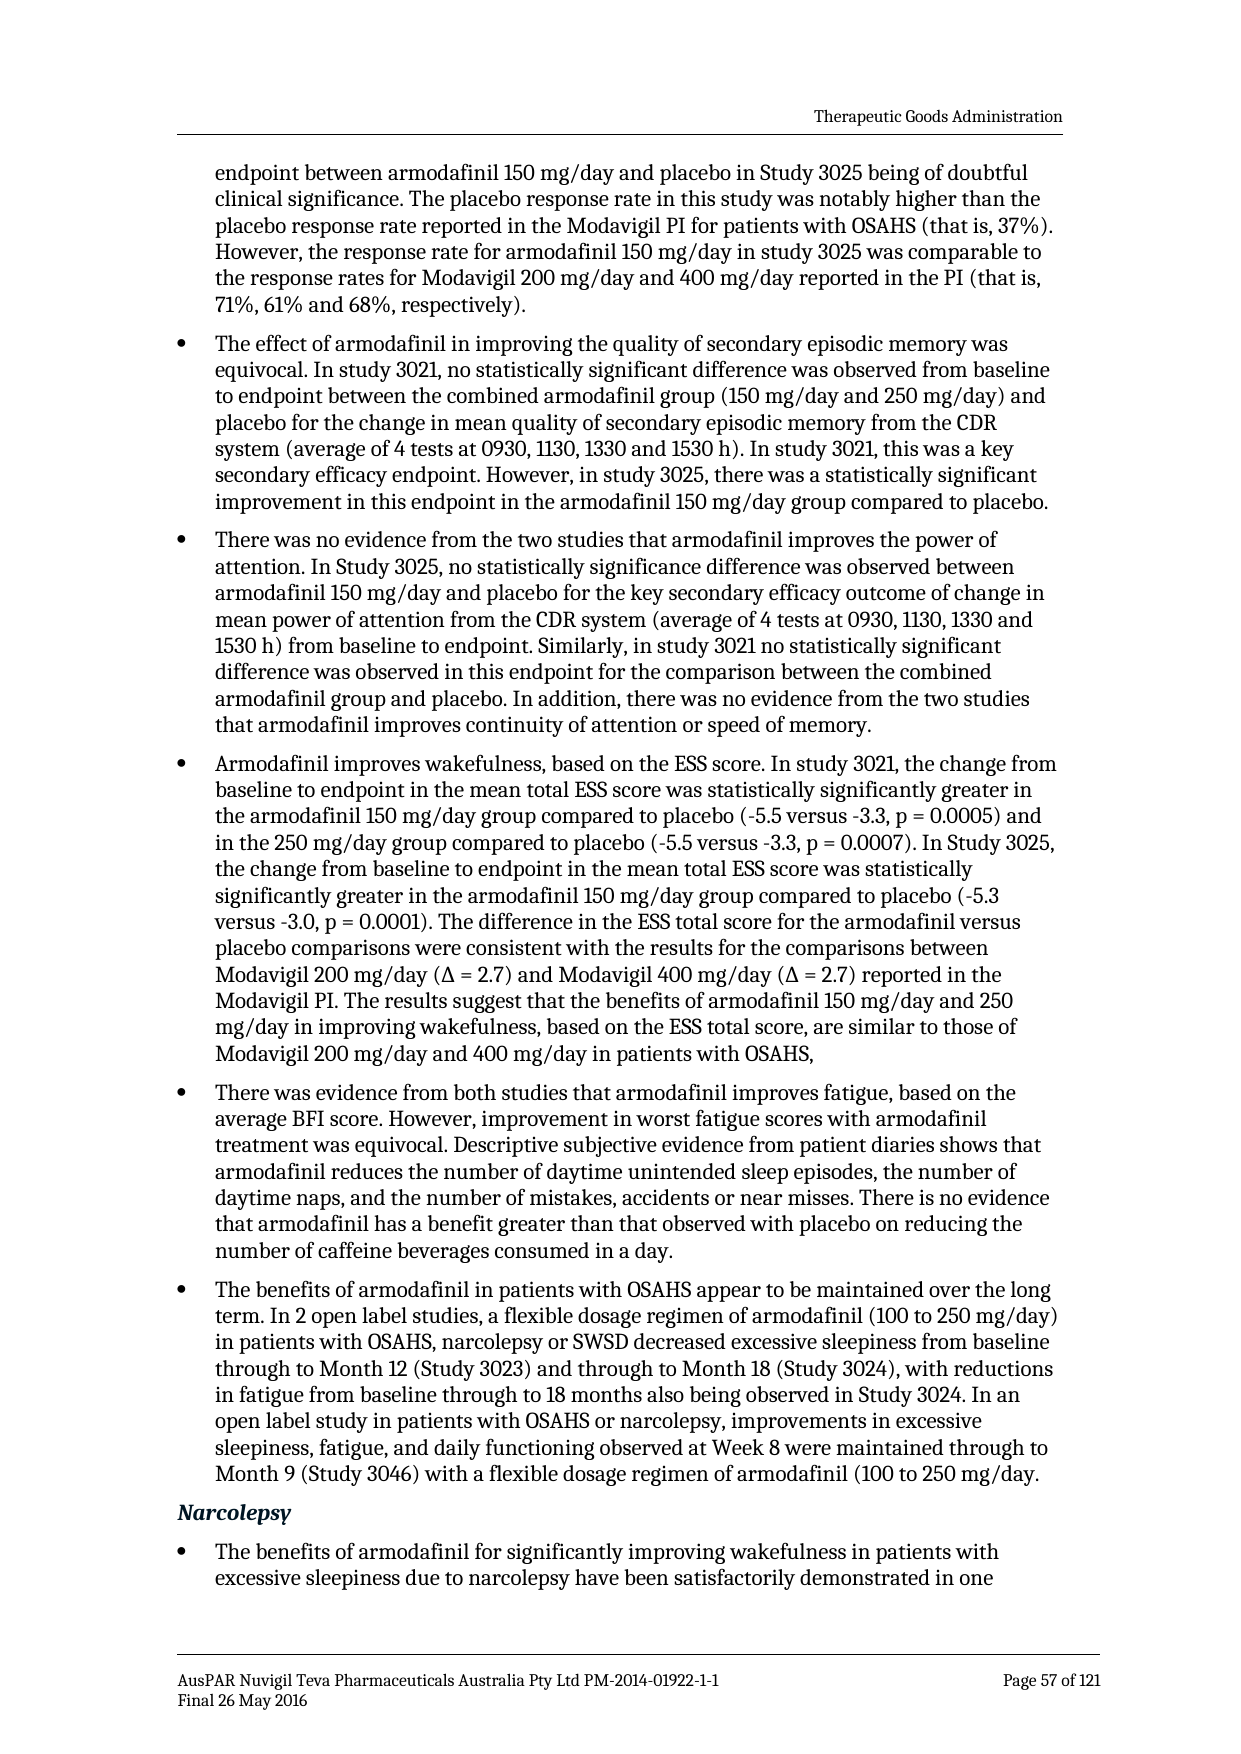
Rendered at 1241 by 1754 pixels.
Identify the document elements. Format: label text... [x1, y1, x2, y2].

subtitle Narcolepsy [177, 1500, 1063, 1526]
list The benefits of armodafinil in patients with OSAHS appear to be maintained over the long term. In 2 open label studies, a flexible dosage regimen of armodafinil (100 to 250 mg/day) in patients with OSAHS, narcolepsy or SWSD decreased excessive sleepiness from baseline through to Month 12 (Study 3023) and through to Month 18 (Study 3024), with reductions in fatigue from baseline through to 18 months also being observed in Study 3024. In an open label study in patients with OSAHS or narcolepsy, improvements in excessive sleepiness, fatigue, and daily functioning observed at Week 8 were maintained through to Month 9 (Study 3046) with a flexible dosage regimen of armodafinil (100 to 250 mg/day. [177, 1276, 1063, 1487]
list There was no evidence from the two studies that armodafinil improves the power of attention. In Study 3025, no statistically significance difference was observed between armodafinil 150 mg/day and placebo for the key secondary efficacy outcome of change in mean power of attention from the CDR system (average of 4 tests at 0930, 1130, 1330 and 1530 h) from baseline to endpoint. Similarly, in study 3021 no statistically significant difference was observed in this endpoint for the comparison between the combined armodafinil group and placebo. In addition, there was no evidence from the two studies that armodafinil improves continuity of attention or speed of memory. [177, 527, 1063, 738]
list There was evidence from both studies that armodafinil improves fatigue, based on the average BFI score. However, improvement in worst fatigue scores with armodafinil treatment was equivocal. Descriptive subjective evidence from patient diaries shows that armodafinil reduces the number of daytime unintended sleep episodes, the number of daytime naps, and the number of mistakes, accidents or near misses. There is no evidence that armodafinil has a benefit greater than that observed with placebo on reducing the number of caffeine beverages consumed in a day. [177, 1079, 1063, 1264]
list Armodafinil improves wakefulness, based on the ESS score. In study 3021, the change from baseline to endpoint in the mean total ESS score was statistically significantly greater in the armodafinil 150 mg/day group compared to placebo (-5.5 versus -3.3, p = 0.0005) and in the 250 mg/day group compared to placebo (-5.5 versus -3.3, p = 0.0007). In Study 3025, the change from baseline to endpoint in the mean total ESS score was statistically significantly greater in the armodafinil 150 mg/day group compared to placebo (-5.3 versus -3.0, p = 0.0001). The difference in the ESS total score for the armodafinil versus placebo comparisons were consistent with the results for the comparisons between Modavigil 200 mg/day (∆ = 2.7) and Modavigil 400 mg/day (∆ = 2.7) reported in the Modavigil PI. The results suggest that the benefits of armodafinil 150 mg/day and 250 mg/day in improving wakefulness, based on the ESS total score, are similar to those of Modavigil 200 mg/day and 400 mg/day in patients with OSAHS, [177, 751, 1063, 1067]
list The effect of armodafinil in improving the quality of secondary episodic memory was equivocal. In study 3021, no statistically significant difference was observed from baseline to endpoint between the combined armodafinil group (150 mg/day and 250 mg/day) and placebo for the change in mean quality of secondary episodic memory from the CDR system (average of 4 tests at 0930, 1130, 1330 and 1530 h). In study 3021, this was a key secondary efficacy endpoint. However, in study 3025, there was a statistically significant improvement in this endpoint in the armodafinil 150 mg/day group compared to placebo. [177, 330, 1063, 515]
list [177, 160, 1063, 318]
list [177, 1538, 1063, 1591]
